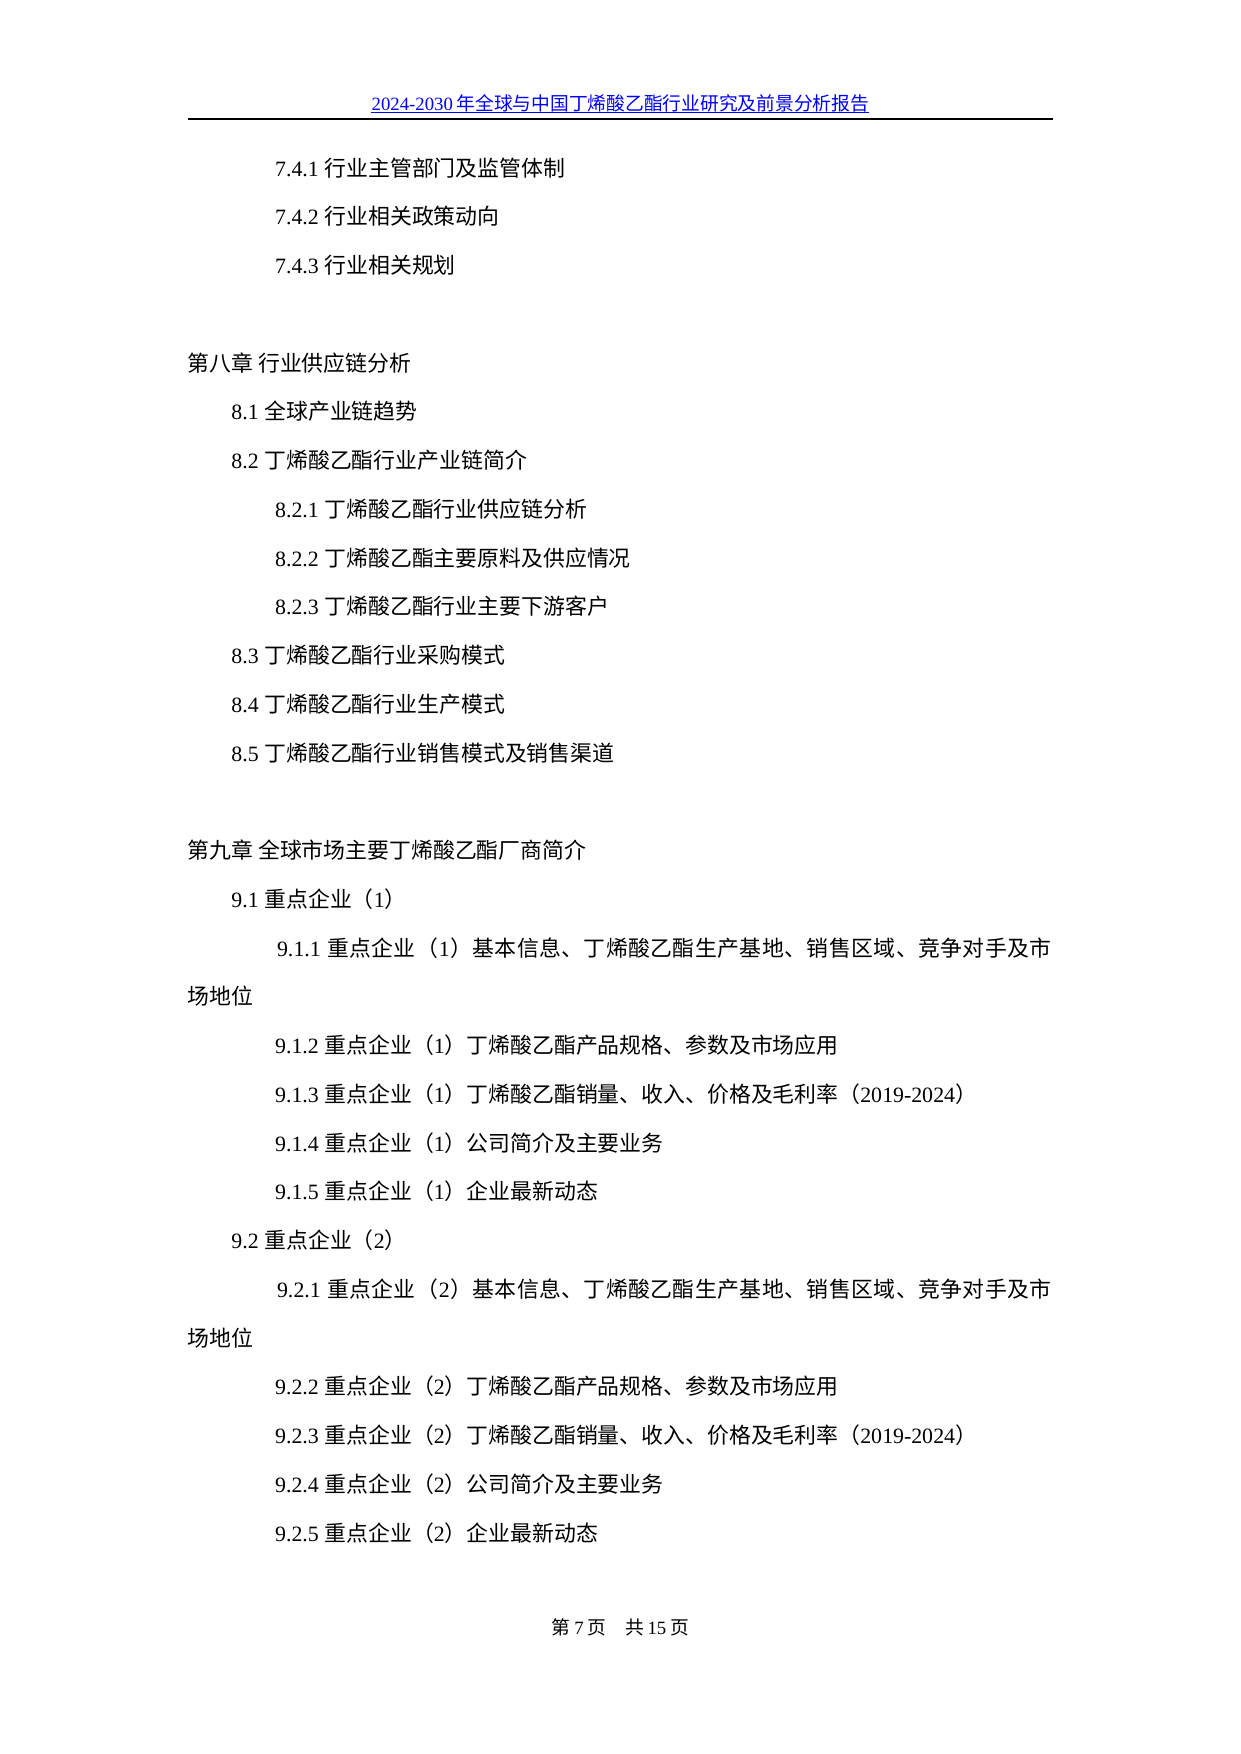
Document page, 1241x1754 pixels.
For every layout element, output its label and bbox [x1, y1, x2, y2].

text [187, 150, 1053, 1548]
